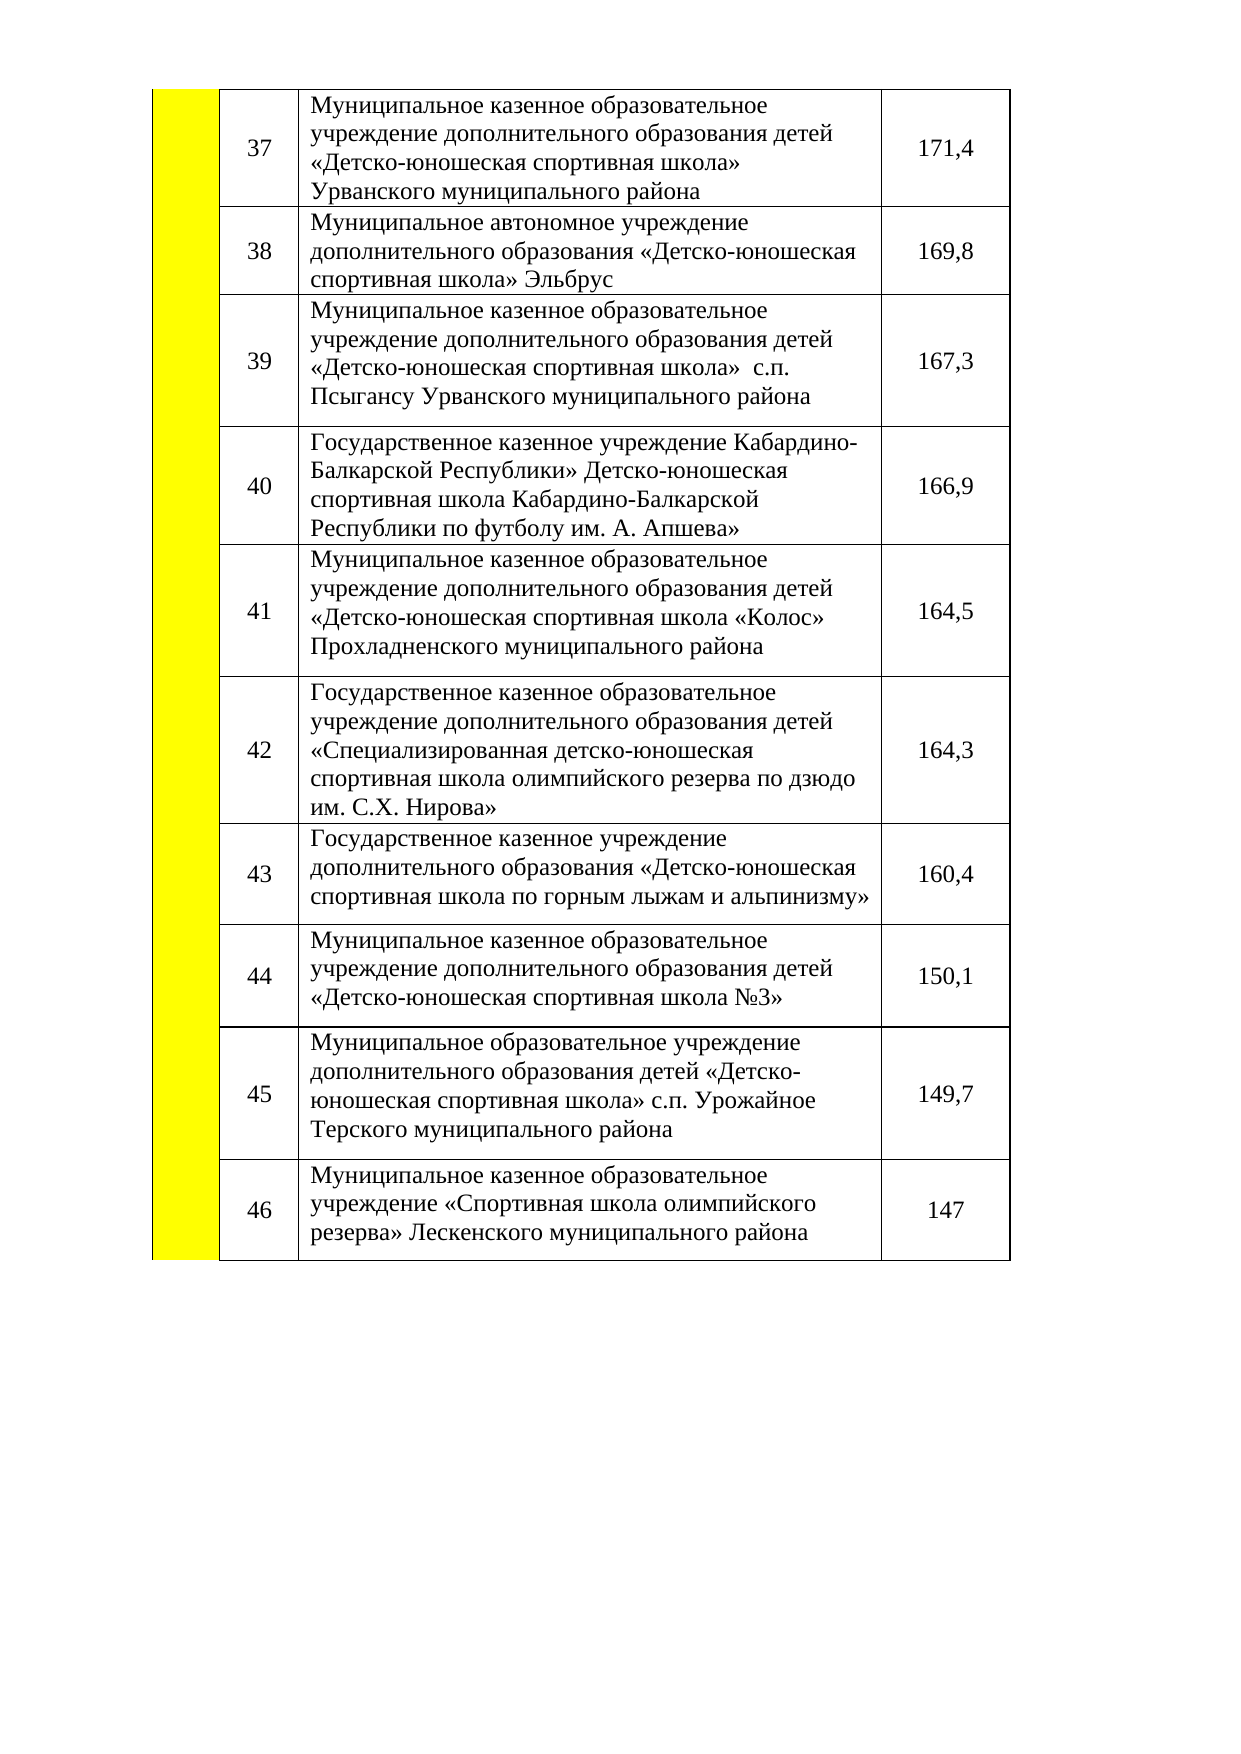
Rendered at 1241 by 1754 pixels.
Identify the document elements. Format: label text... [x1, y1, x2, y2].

table_cell 38 [220, 207, 298, 294]
table_cell 39 [220, 295, 298, 426]
table_cell Муниципальное автономное учреждение дополнительного образования «Детско-юношеская спортивная школа» Эльбрус [299, 207, 881, 294]
table_cell Муниципальное казенное образовательное учреждение дополнительного образования детей «Детско-юношеская спортивная школа №3» [299, 925, 881, 1026]
table_cell 147 [882, 1160, 1009, 1260]
table_cell 43 [220, 824, 298, 924]
table_cell 41 [220, 545, 298, 676]
table_cell Государственное казенное учреждение Кабардино-Балкарской Республики» Детско-юношеская спортивная школа Кабардино-Балкарской Республики по футболу им. А. Апшева» [299, 427, 881, 543]
table_cell Муниципальное казенное образовательное учреждение «Спортивная школа олимпийского резерва» Лескенского муниципального района [299, 1160, 881, 1260]
table_cell Муниципальное казенное образовательное учреждение дополнительного образования детей «Детско-юношеская спортивная школа» Урванского муниципального района [299, 90, 881, 206]
table_cell Муниципальное казенное образовательное учреждение дополнительного образования детей «Детско-юношеская спортивная школа» с.п. Псыгансу Урванского муниципального района [299, 295, 881, 426]
table_cell 46 [220, 1160, 298, 1260]
table_cell 169,8 [882, 207, 1009, 294]
table_cell 40 [220, 427, 298, 543]
table_cell 150,1 [882, 925, 1009, 1026]
table_cell 160,4 [882, 824, 1009, 924]
table_cell 42 [220, 677, 298, 822]
table_cell 45 [220, 1028, 298, 1159]
table_cell 149,7 [882, 1028, 1009, 1159]
table_cell 37 [220, 90, 298, 206]
table_cell 171,4 [882, 90, 1009, 206]
table_cell 166,9 [882, 427, 1009, 543]
table_cell 167,3 [882, 295, 1009, 426]
table_cell 164,5 [882, 545, 1009, 676]
table_cell 44 [220, 925, 298, 1026]
table_cell Муниципальное казенное образовательное учреждение дополнительного образования детей «Детско-юношеская спортивная школа «Колос» Прохладненского муниципального района [299, 545, 881, 676]
table_cell Муниципальное образовательное учреждение дополнительного образования детей «Детско-юношеская спортивная школа» с.п. Урожайное Терского муниципального района [299, 1028, 881, 1159]
table_cell 164,3 [882, 677, 1009, 822]
table_cell Государственное казенное образовательное учреждение дополнительного образования детей «Специализированная детcко-юношеская спортивная школа олимпийского резерва по дзюдо им. С.Х. Нирова» [299, 677, 881, 822]
table_cell Государственное казенное учреждение дополнительного образования «Детско-юношеская спортивная школа по горным лыжам и альпинизму» [299, 824, 881, 924]
